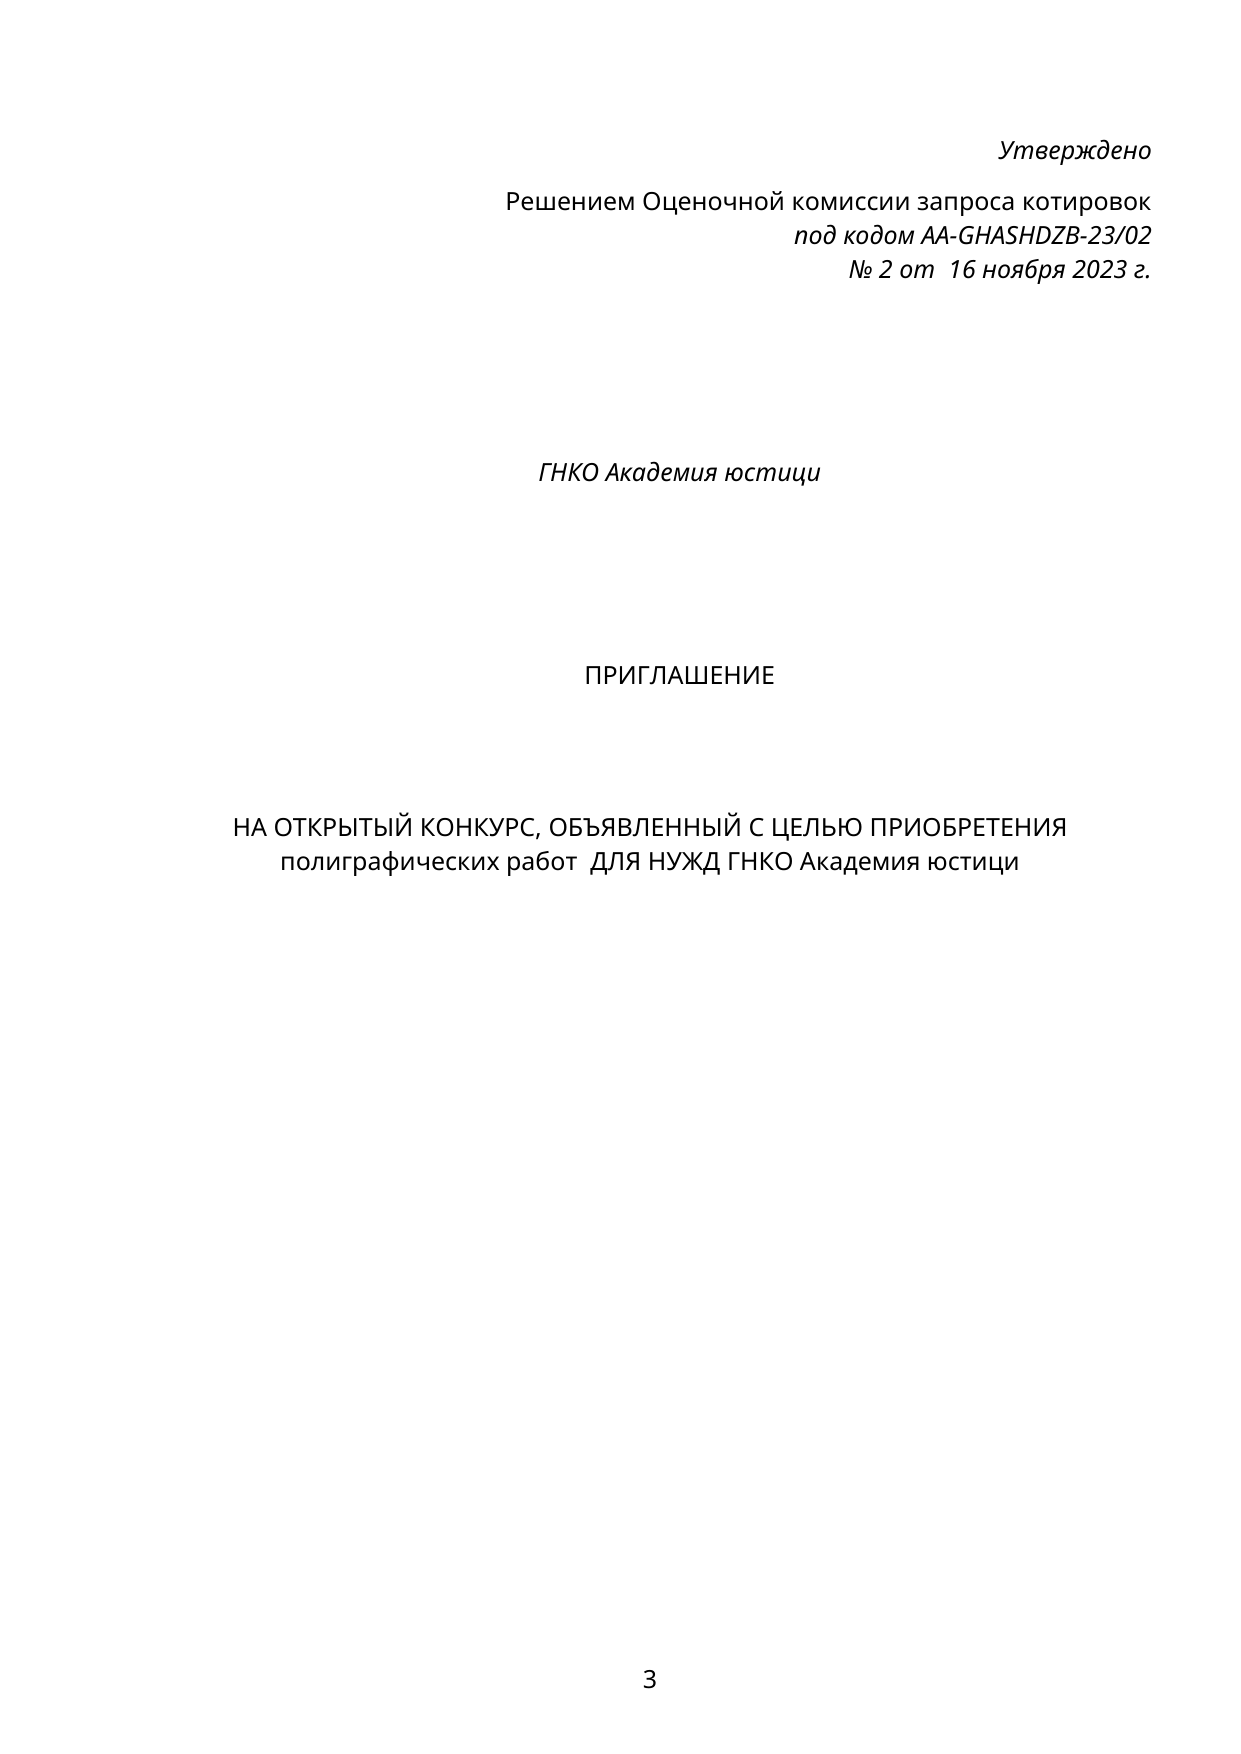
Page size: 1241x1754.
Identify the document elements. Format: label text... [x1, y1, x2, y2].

text Утверждено [148, 133, 1152, 167]
text Решением Оценочной комиссии запроса котировок под кодом AA-GHASHDZB-23/02 № 2 от 16 ноября 2023 г. [148, 184, 1152, 286]
text ПРИГЛАШЕНИЕ [148, 658, 1152, 692]
text ГНКО Академия юстици [148, 455, 1152, 489]
text НА ОТКРЫТЫЙ КОНКУРС, ОБЪЯВЛЕННЫЙ С ЦЕЛЬЮ ПРИОБРЕТЕНИЯ полиграфических работ ДЛЯ НУЖД ГНКО Академия юстици [148, 810, 1152, 878]
